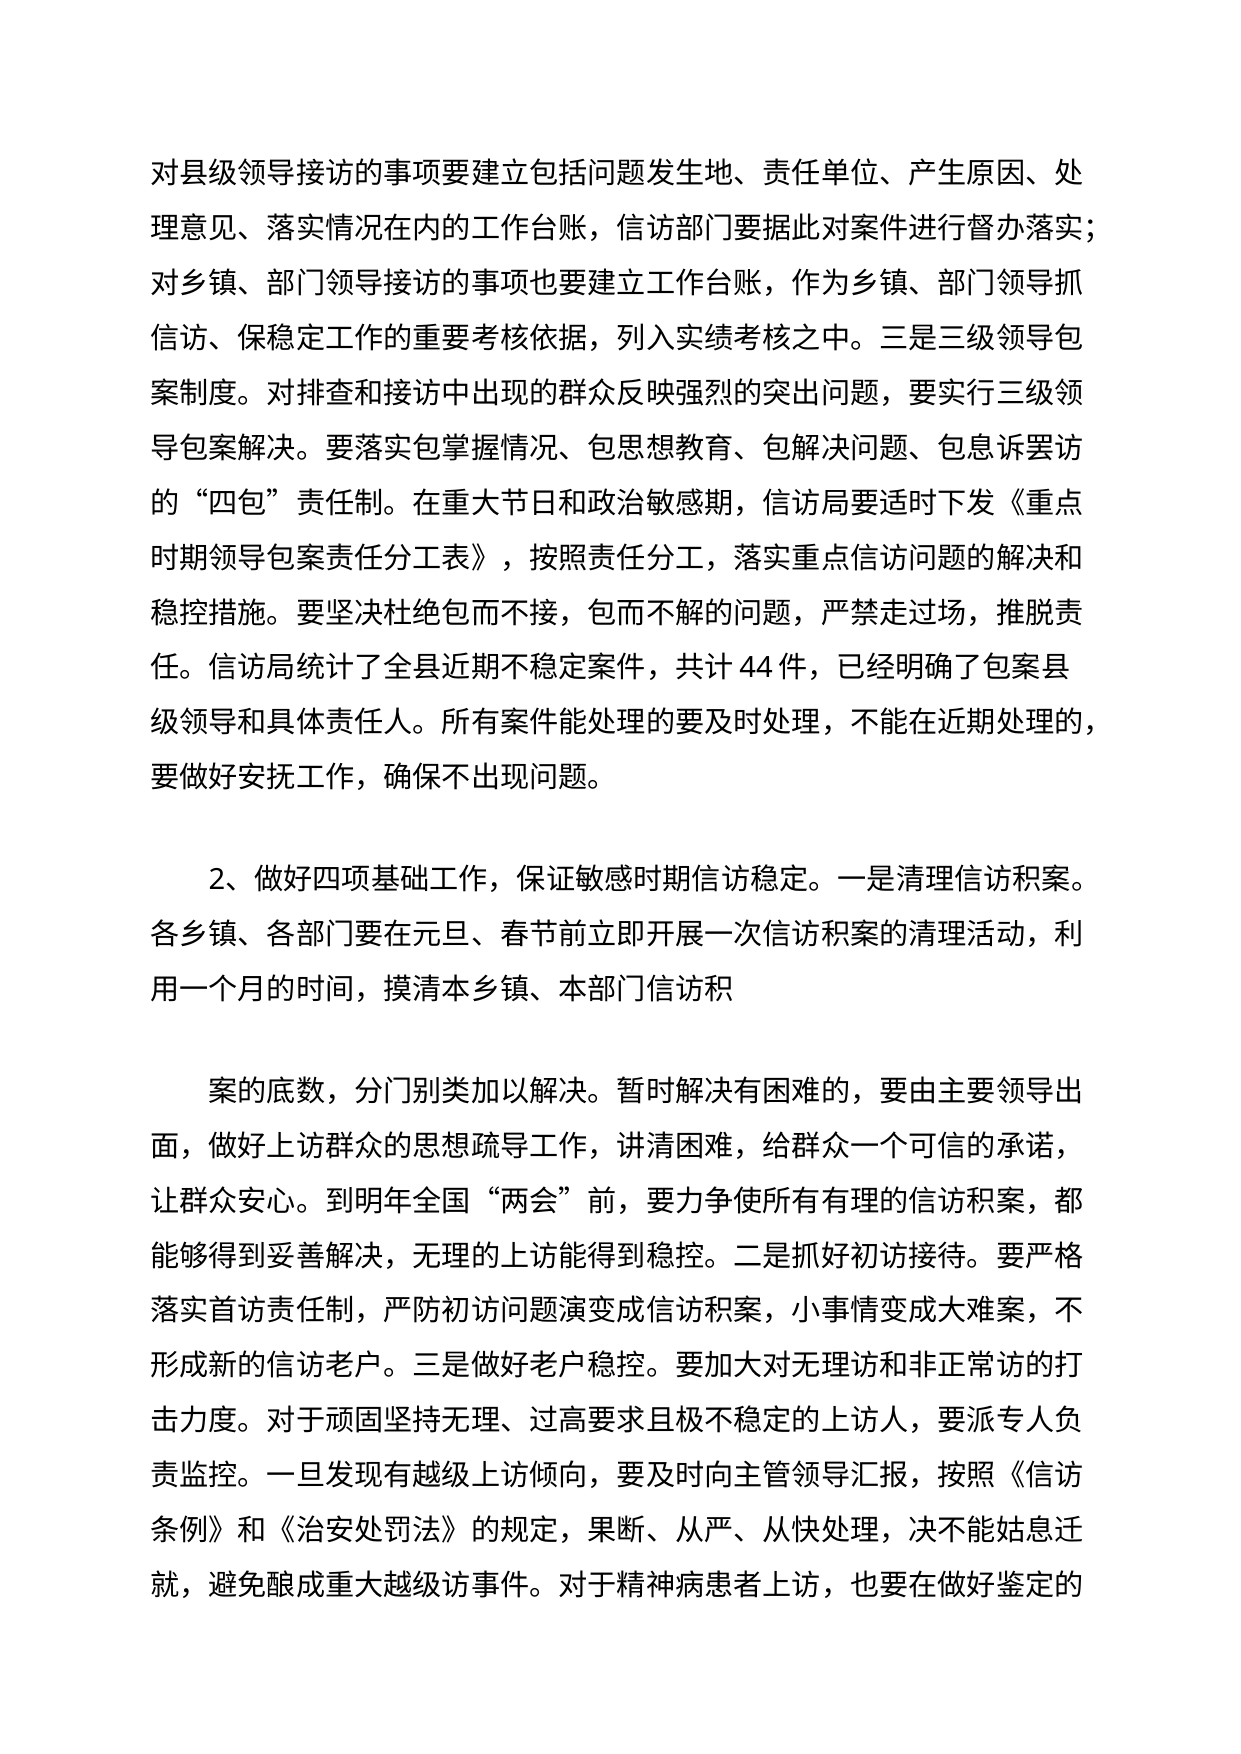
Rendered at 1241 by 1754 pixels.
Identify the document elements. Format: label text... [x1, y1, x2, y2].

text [150, 1067, 1090, 1604]
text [150, 150, 1090, 796]
text 2、做好四项基础工作，保证敏感时期信访稳定。一是清理信访积案。各乡镇、各部门要在元旦、春节前立即开展一次信访积案的清理活动，利用一个月的时间，摸清本乡镇、本部门信访积 [150, 856, 1090, 1008]
